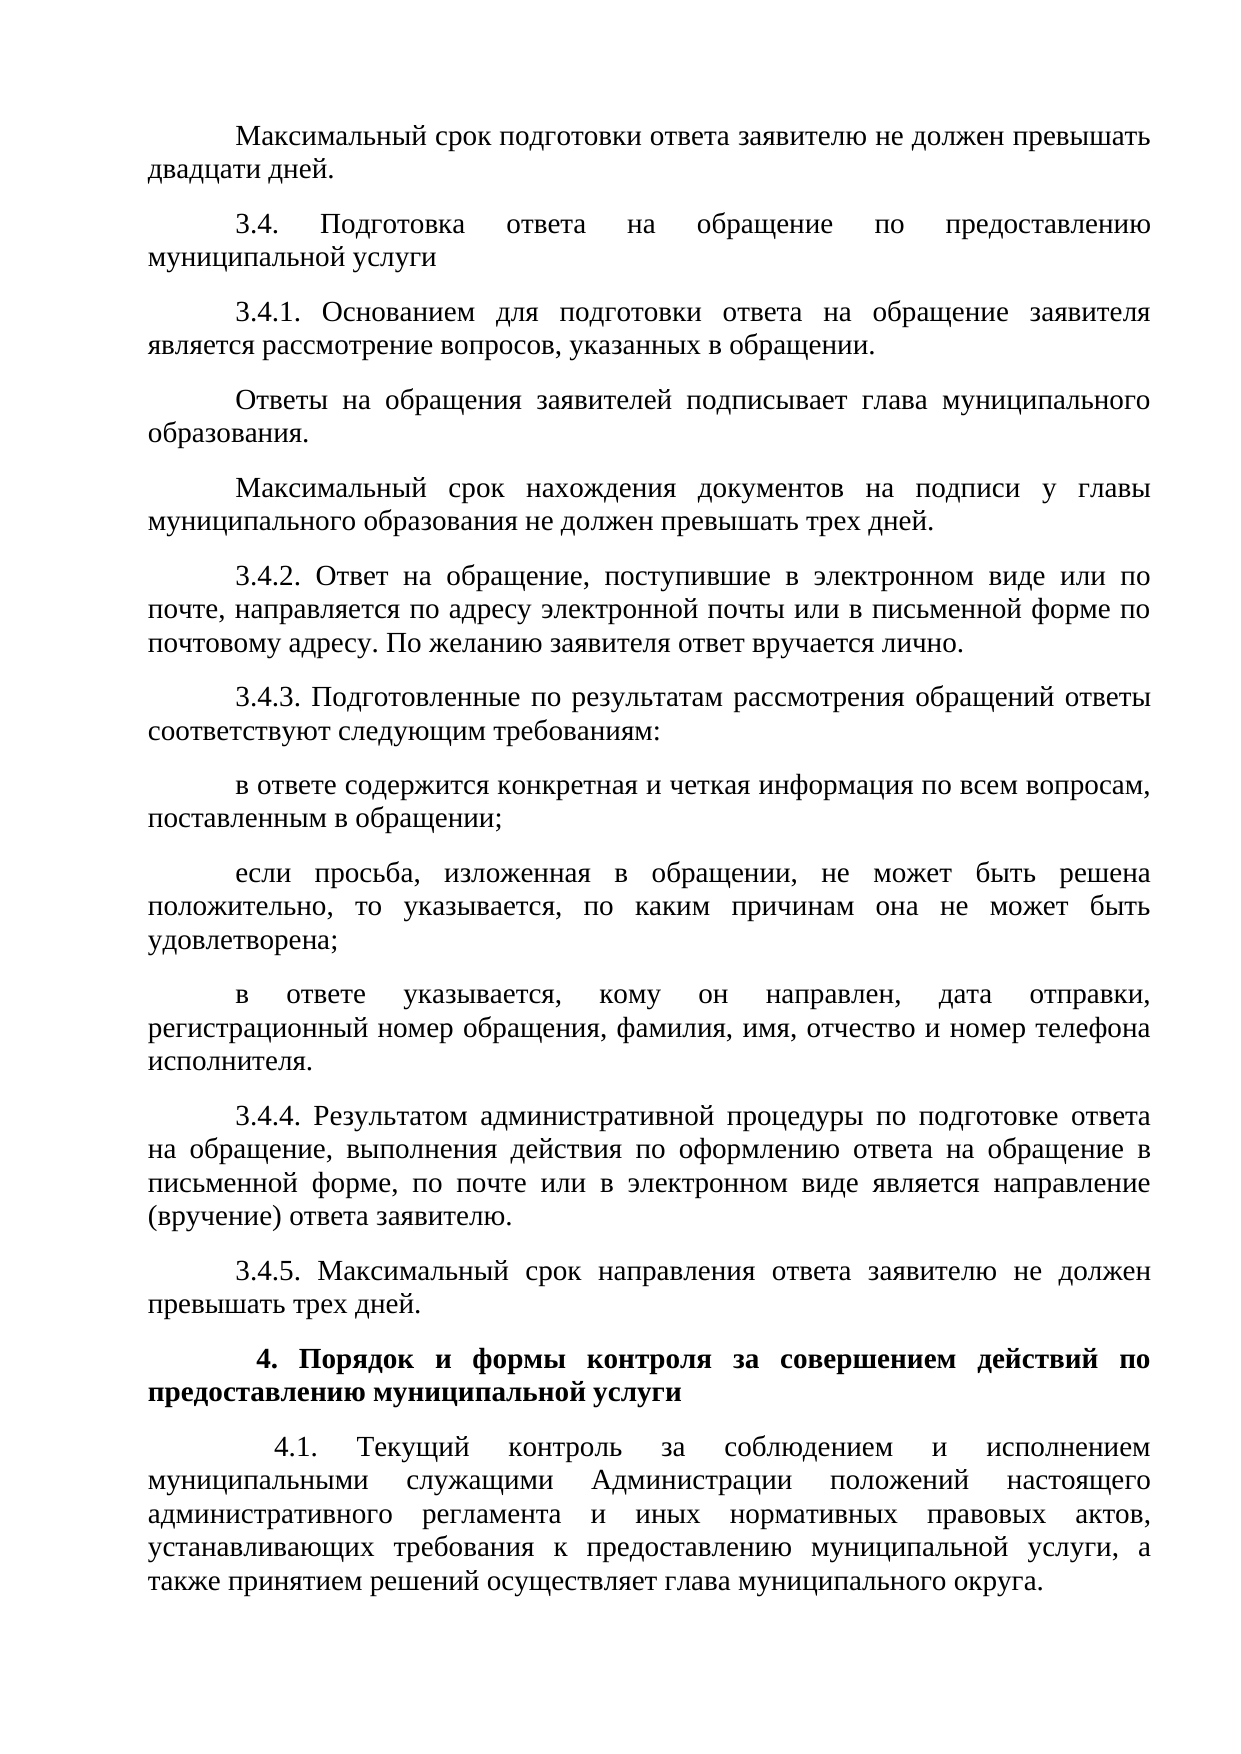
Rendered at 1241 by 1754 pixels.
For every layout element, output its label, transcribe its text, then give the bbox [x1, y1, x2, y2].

text 3.4.2. Ответ на обращение, поступившие в электронном виде или по почте, направляется по адресу электронной почты или в письменной форме по почтовому адресу. По желанию заявителя ответ вручается лично. [148, 558, 1152, 658]
text 3.4. Подготовка ответа на обращение по предоставлению муниципальной услуги [148, 206, 1152, 273]
text в ответе указывается, кому он направлен, дата отправки, регистрационный номер обращения, фамилия, имя, отчество и номер телефона исполнителя. [148, 976, 1152, 1077]
text 4. Порядок и формы контроля за совершением действий по предоставлению муниципальной услуги [148, 1341, 1152, 1408]
text 4.1. Текущий контроль за соблюдением и исполнением муниципальными служащими Администрации положений настоящего административного регламента и иных нормативных правовых актов, устанавливающих требования к предоставлению муниципальной услуги, а также принятием решений осуществляет глава муниципального округа. [148, 1429, 1152, 1596]
text 3.4.1. Основанием для подготовки ответа на обращение заявителя является рассмотрение вопросов, указанных в обращении. [148, 294, 1152, 361]
text 3.4.4. Результатом административной процедуры по подготовке ответа на обращение, выполнения действия по оформлению ответа на обращение в письменной форме, по почте или в электронном виде является направление (вручение) ответа заявителю. [148, 1098, 1152, 1232]
text 3.4.5. Максимальный срок направления ответа заявителю не должен превышать трех дней. [148, 1253, 1152, 1320]
text Максимальный срок подготовки ответа заявителю не должен превышать двадцати дней. [148, 118, 1152, 185]
text в ответе содержится конкретная и четкая информация по всем вопросам, поставленным в обращении; [148, 767, 1152, 834]
text 3.4.3. Подготовленные по результатам рассмотрения обращений ответы соответствуют следующим требованиям: [148, 679, 1152, 746]
text Максимальный срок нахождения документов на подписи у главы муниципального образования не должен превышать трех дней. [148, 470, 1152, 537]
text если просьба, изложенная в обращении, не может быть решена положительно, то указывается, по каким причинам она не может быть удовлетворена; [148, 855, 1152, 956]
text Ответы на обращения заявителей подписывает глава муниципального образования. [148, 382, 1152, 449]
